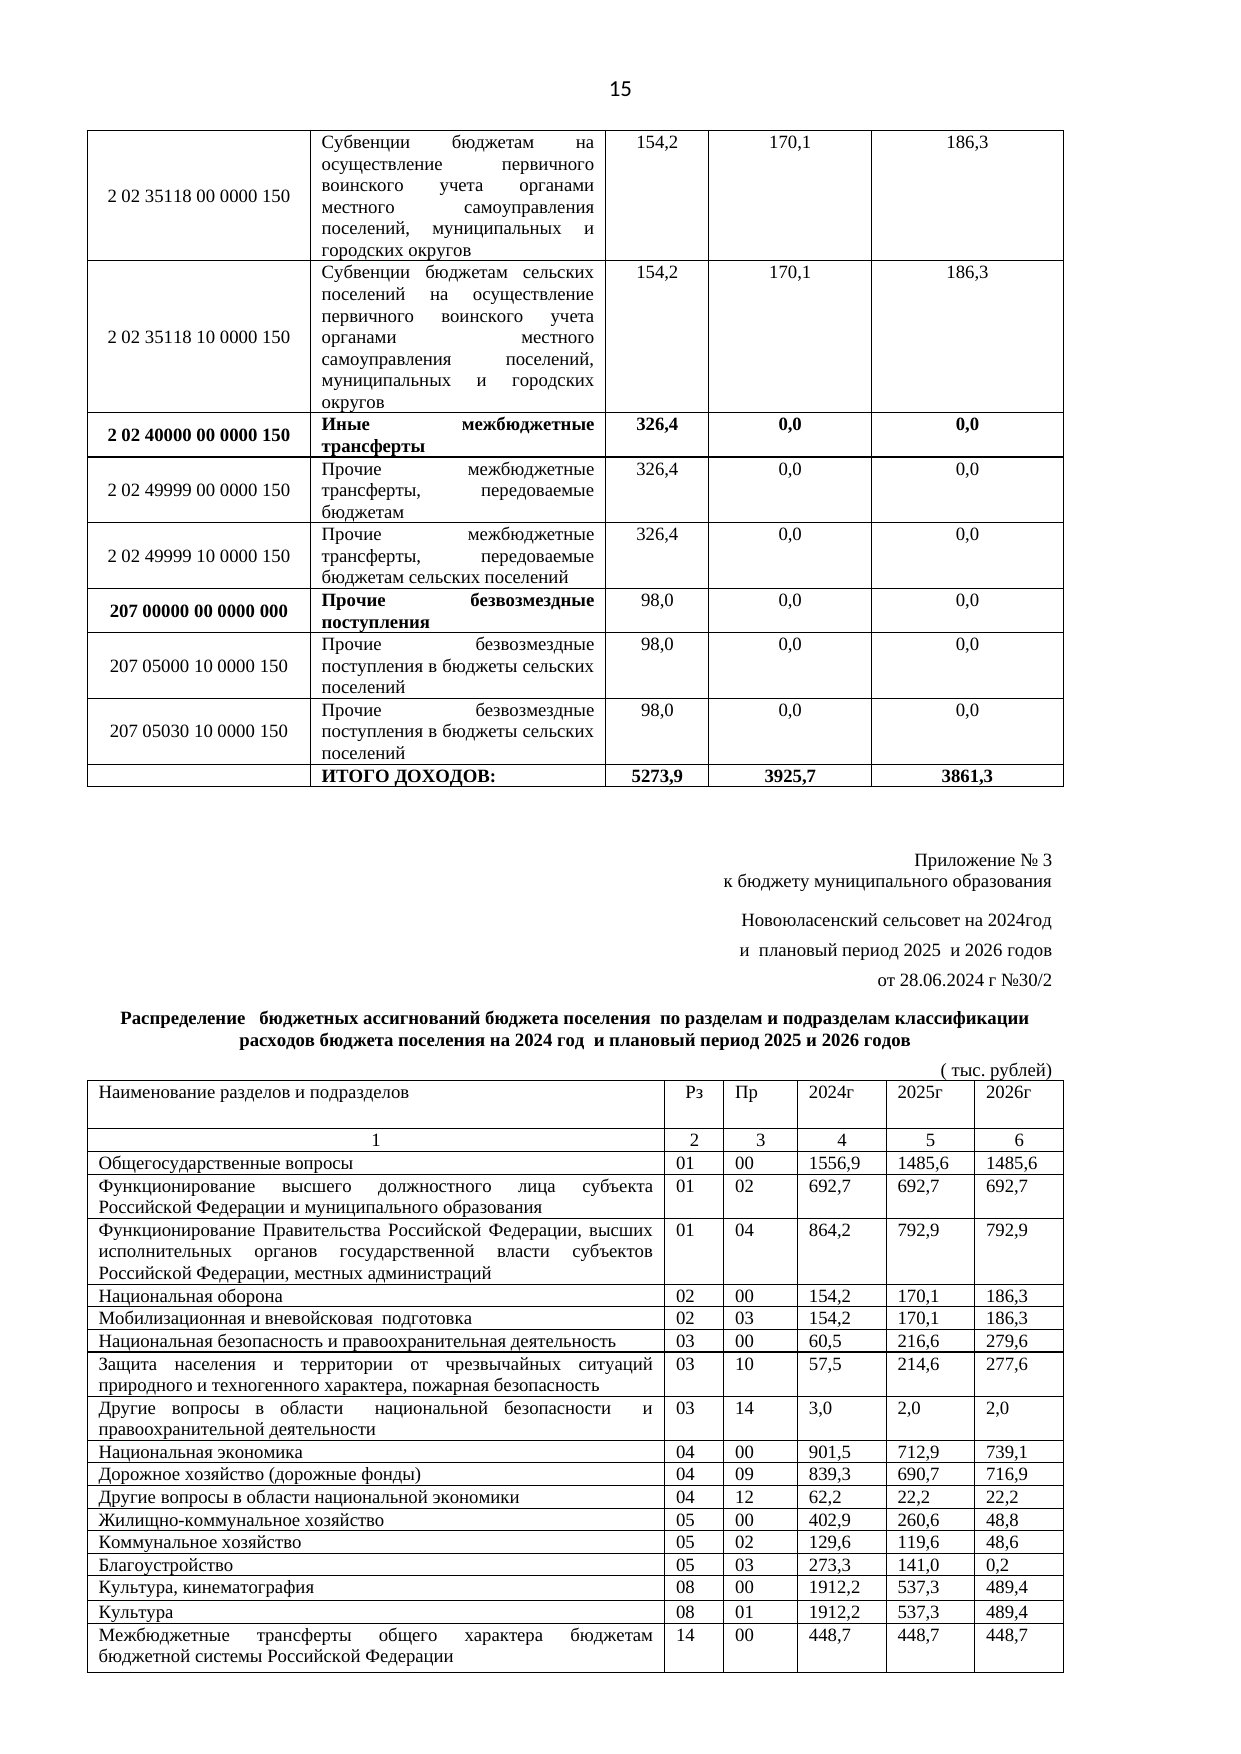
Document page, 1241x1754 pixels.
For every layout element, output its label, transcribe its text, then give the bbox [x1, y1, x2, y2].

table_cell 792,9 [887, 1219, 974, 1283]
table_cell 05 [665, 1509, 723, 1530]
table_cell 00 [724, 1576, 797, 1600]
table_cell 186,3 [975, 1307, 1063, 1329]
table_cell 712,9 [887, 1441, 974, 1462]
table_cell Благоустройство [88, 1554, 664, 1575]
table_cell Иные межбюджетные трансферты [311, 413, 605, 456]
table_cell 279,6 [975, 1330, 1063, 1351]
table_cell 01 [665, 1219, 723, 1283]
table_cell 0,0 [872, 699, 1063, 763]
table_cell 207 00000 00 0000 000 [88, 589, 310, 632]
table_cell 00 [724, 1509, 797, 1530]
table_cell 690,7 [887, 1463, 974, 1485]
table_cell 04 [665, 1463, 723, 1485]
table_cell Общегосударственные вопросы [88, 1152, 664, 1173]
table_cell 0,0 [872, 458, 1063, 522]
table_cell 98,0 [606, 699, 708, 763]
table_cell 154,2 [798, 1285, 886, 1306]
table_cell ( тыс. рублей) [87, 1050, 1063, 1080]
table_cell 00 [724, 1330, 797, 1351]
table_cell 0,0 [709, 633, 871, 698]
table_cell 08 [665, 1576, 723, 1600]
table_cell Культура [88, 1601, 664, 1623]
table_cell Функционирование высшего должностного лица субъекта Российской Федерации и муниципального образования [88, 1175, 664, 1218]
table_cell Жилищно-коммунальное хозяйство [88, 1509, 664, 1530]
table_cell 14 [724, 1397, 797, 1440]
table_cell 537,3 [887, 1576, 974, 1600]
table_cell 186,3 [975, 1285, 1063, 1306]
table_cell Другие вопросы в области национальной безопасности и правоохранительной деятельности [88, 1397, 664, 1440]
table_cell 02 [724, 1531, 797, 1553]
table_cell 03 [724, 1307, 797, 1329]
table_cell 2025г [887, 1081, 974, 1128]
table_cell 08 [665, 1601, 723, 1623]
table_cell 692,7 [798, 1175, 886, 1218]
table_cell 170,1 [709, 131, 871, 260]
table_cell 448,7 [887, 1624, 974, 1672]
table_cell 489,4 [975, 1601, 1063, 1623]
table_cell Субвенции бюджетам на осуществление первичного воинского учета органами местного самоуправления поселений, муниципальных и городских округов [311, 131, 605, 260]
table_cell 03 [665, 1353, 723, 1396]
table_cell 0,0 [872, 523, 1063, 588]
table_cell 119,6 [887, 1531, 974, 1553]
table_cell 2,0 [975, 1397, 1063, 1440]
table_cell Национальная экономика [88, 1441, 664, 1462]
table_cell 214,6 [887, 1353, 974, 1396]
table_cell Прочие безвозмездные поступления в бюджеты сельских поселений [311, 633, 605, 698]
table_cell 00 [724, 1285, 797, 1306]
table_cell 326,4 [606, 523, 708, 588]
table_cell 01 [665, 1152, 723, 1173]
table_cell Национальная безопасность и правоохранительная деятельность [88, 1330, 664, 1351]
table_cell 154,2 [606, 131, 708, 260]
table_cell 273,3 [798, 1554, 886, 1575]
table_cell 3 [724, 1129, 797, 1151]
table_cell 05 [665, 1554, 723, 1575]
table_cell 2 02 40000 00 0000 150 [88, 413, 310, 456]
table_cell 1556,9 [798, 1152, 886, 1173]
table_cell Новоюласенский сельсовет на 2024год [87, 900, 1063, 930]
table_cell 98,0 [606, 633, 708, 698]
table_cell 326,4 [606, 413, 708, 456]
table_cell 6 [975, 1129, 1063, 1151]
table_cell ИТОГО ДОХОДОВ: [311, 765, 605, 786]
table_cell 154,2 [606, 261, 708, 412]
table_cell 14 [665, 1624, 723, 1672]
table_cell 839,3 [798, 1463, 886, 1485]
table_header Приложение № 3 [87, 840, 1063, 870]
table_cell 2024г [798, 1081, 886, 1128]
table_cell Коммунальное хозяйство [88, 1531, 664, 1553]
table_cell 0,0 [709, 699, 871, 763]
table_cell 170,1 [709, 261, 871, 412]
table_cell 5 [887, 1129, 974, 1151]
table_cell 10 [724, 1353, 797, 1396]
table_cell 792,9 [975, 1219, 1063, 1283]
table_cell 901,5 [798, 1441, 886, 1462]
table_cell Прочие безвозмездные поступления в бюджеты сельских поселений [311, 699, 605, 763]
table_cell 04 [665, 1486, 723, 1507]
table_cell 2 [665, 1129, 723, 1151]
table_cell Межбюджетные трансферты общего характера бюджетам бюджетной системы Российской Федерации [88, 1624, 664, 1672]
table_cell Мобилизационная и вневойсковая подготовка [88, 1307, 664, 1329]
table_cell 141,0 [887, 1554, 974, 1575]
table_cell 3,0 [798, 1397, 886, 1440]
table_cell 48,6 [975, 1531, 1063, 1553]
table_cell 716,9 [975, 1463, 1063, 1485]
table_cell Функционирование Правительства Российской Федерации, высших исполнительных органов государственной власти субъектов Российской Федерации, местных администраций [88, 1219, 664, 1283]
table_cell 01 [665, 1175, 723, 1218]
table_cell 170,1 [887, 1307, 974, 1329]
table_cell 12 [724, 1486, 797, 1507]
table_cell 5273,9 [606, 765, 708, 786]
table_cell 2026г [975, 1081, 1063, 1128]
table_cell 326,4 [606, 458, 708, 522]
table_cell 0,0 [872, 413, 1063, 456]
table_cell 57,5 [798, 1353, 886, 1396]
table_cell 22,2 [975, 1486, 1063, 1507]
table_cell 864,2 [798, 1219, 886, 1283]
table_cell 260,6 [887, 1509, 974, 1530]
table_cell 98,0 [606, 589, 708, 632]
table_cell 129,6 [798, 1531, 886, 1553]
table_cell Прочие межбюджетные трансферты, передоваемые бюджетам [311, 458, 605, 522]
table_cell 1912,2 [798, 1601, 886, 1623]
table_cell 402,9 [798, 1509, 886, 1530]
table_cell 09 [724, 1463, 797, 1485]
table_cell 04 [724, 1219, 797, 1283]
table_cell Наименование разделов и подразделов [88, 1081, 664, 1128]
table_cell 2 02 49999 00 0000 150 [88, 458, 310, 522]
table_cell 2 02 35118 10 0000 150 [88, 261, 310, 412]
table_cell 186,3 [872, 131, 1063, 260]
table_cell Другие вопросы в области национальной экономики [88, 1486, 664, 1507]
table_cell 4 [798, 1129, 886, 1151]
table_cell 448,7 [798, 1624, 886, 1672]
table_cell 739,1 [975, 1441, 1063, 1462]
table_cell Пр [724, 1081, 797, 1128]
table_cell 0,0 [709, 523, 871, 588]
table_cell 03 [724, 1554, 797, 1575]
table_cell 02 [665, 1285, 723, 1306]
table_cell 00 [724, 1441, 797, 1462]
table_cell 3925,7 [709, 765, 871, 786]
table_cell 2 02 49999 10 0000 150 [88, 523, 310, 588]
table_cell 00 [724, 1152, 797, 1173]
table_cell 207 05030 10 0000 150 [88, 699, 310, 763]
table_cell 02 [665, 1307, 723, 1329]
table_cell 3861,3 [872, 765, 1063, 786]
table_cell 448,7 [975, 1624, 1063, 1672]
table_cell 0,0 [709, 413, 871, 456]
table_cell 692,7 [887, 1175, 974, 1218]
table_cell 0,0 [872, 589, 1063, 632]
table_cell Прочие безвозмездные поступления [311, 589, 605, 632]
table_cell 692,7 [975, 1175, 1063, 1218]
table_cell 02 [724, 1175, 797, 1218]
table_cell 186,3 [872, 261, 1063, 412]
table_cell 170,1 [887, 1285, 974, 1306]
table_cell 2,0 [887, 1397, 974, 1440]
table_cell 1912,2 [798, 1576, 886, 1600]
table_cell Рз [665, 1081, 723, 1128]
table_cell 22,2 [887, 1486, 974, 1507]
table_cell Прочие межбюджетные трансферты, передоваемые бюджетам сельских поселений [311, 523, 605, 588]
table_cell 0,0 [709, 589, 871, 632]
table_cell Субвенции бюджетам сельских поселений на осуществление первичного воинского учета органами местного самоуправления поселений, муниципальных и городских округов [311, 261, 605, 412]
table_cell 277,6 [975, 1353, 1063, 1396]
table_cell от 28.06.2024 г №30/2 [87, 960, 1063, 990]
table_cell 1485,6 [975, 1152, 1063, 1173]
table_cell 05 [665, 1531, 723, 1553]
table_cell 04 [665, 1441, 723, 1462]
table_cell 60,5 [798, 1330, 886, 1351]
table_cell [88, 765, 310, 786]
table_cell Защита населения и территории от чрезвычайных ситуаций природного и техногенного характера, пожарная безопасность [88, 1353, 664, 1396]
table_cell 489,4 [975, 1576, 1063, 1600]
table_cell 0,2 [975, 1554, 1063, 1575]
table_cell 1485,6 [887, 1152, 974, 1173]
table_cell 216,6 [887, 1330, 974, 1351]
table_cell к бюджету муниципального образования [87, 870, 1063, 900]
table_cell 1 [88, 1129, 664, 1151]
table_cell Культура, кинематография [88, 1576, 664, 1600]
table_cell Дорожное хозяйство (дорожные фонды) [88, 1463, 664, 1485]
table_cell и плановый период 2025 и 2026 годов [87, 930, 1063, 960]
table_cell 0,0 [872, 633, 1063, 698]
table_cell 48,8 [975, 1509, 1063, 1530]
table_cell 01 [724, 1601, 797, 1623]
table_cell 154,2 [798, 1307, 886, 1329]
table_cell 2 02 35118 00 0000 150 [88, 131, 310, 260]
table_cell 62,2 [798, 1486, 886, 1507]
table_cell Распределение бюджетных ассигнований бюджета поселения по разделам и подразделам классификации расходов бюджета поселения на 2024 год и плановый период 2025 и 2026 годов [87, 990, 1063, 1050]
table_cell 03 [665, 1397, 723, 1440]
table_cell 00 [724, 1624, 797, 1672]
table_cell Национальная оборона [88, 1285, 664, 1306]
table_cell 207 05000 10 0000 150 [88, 633, 310, 698]
table_cell 0,0 [709, 458, 871, 522]
table_cell 03 [665, 1330, 723, 1351]
table_cell 537,3 [887, 1601, 974, 1623]
